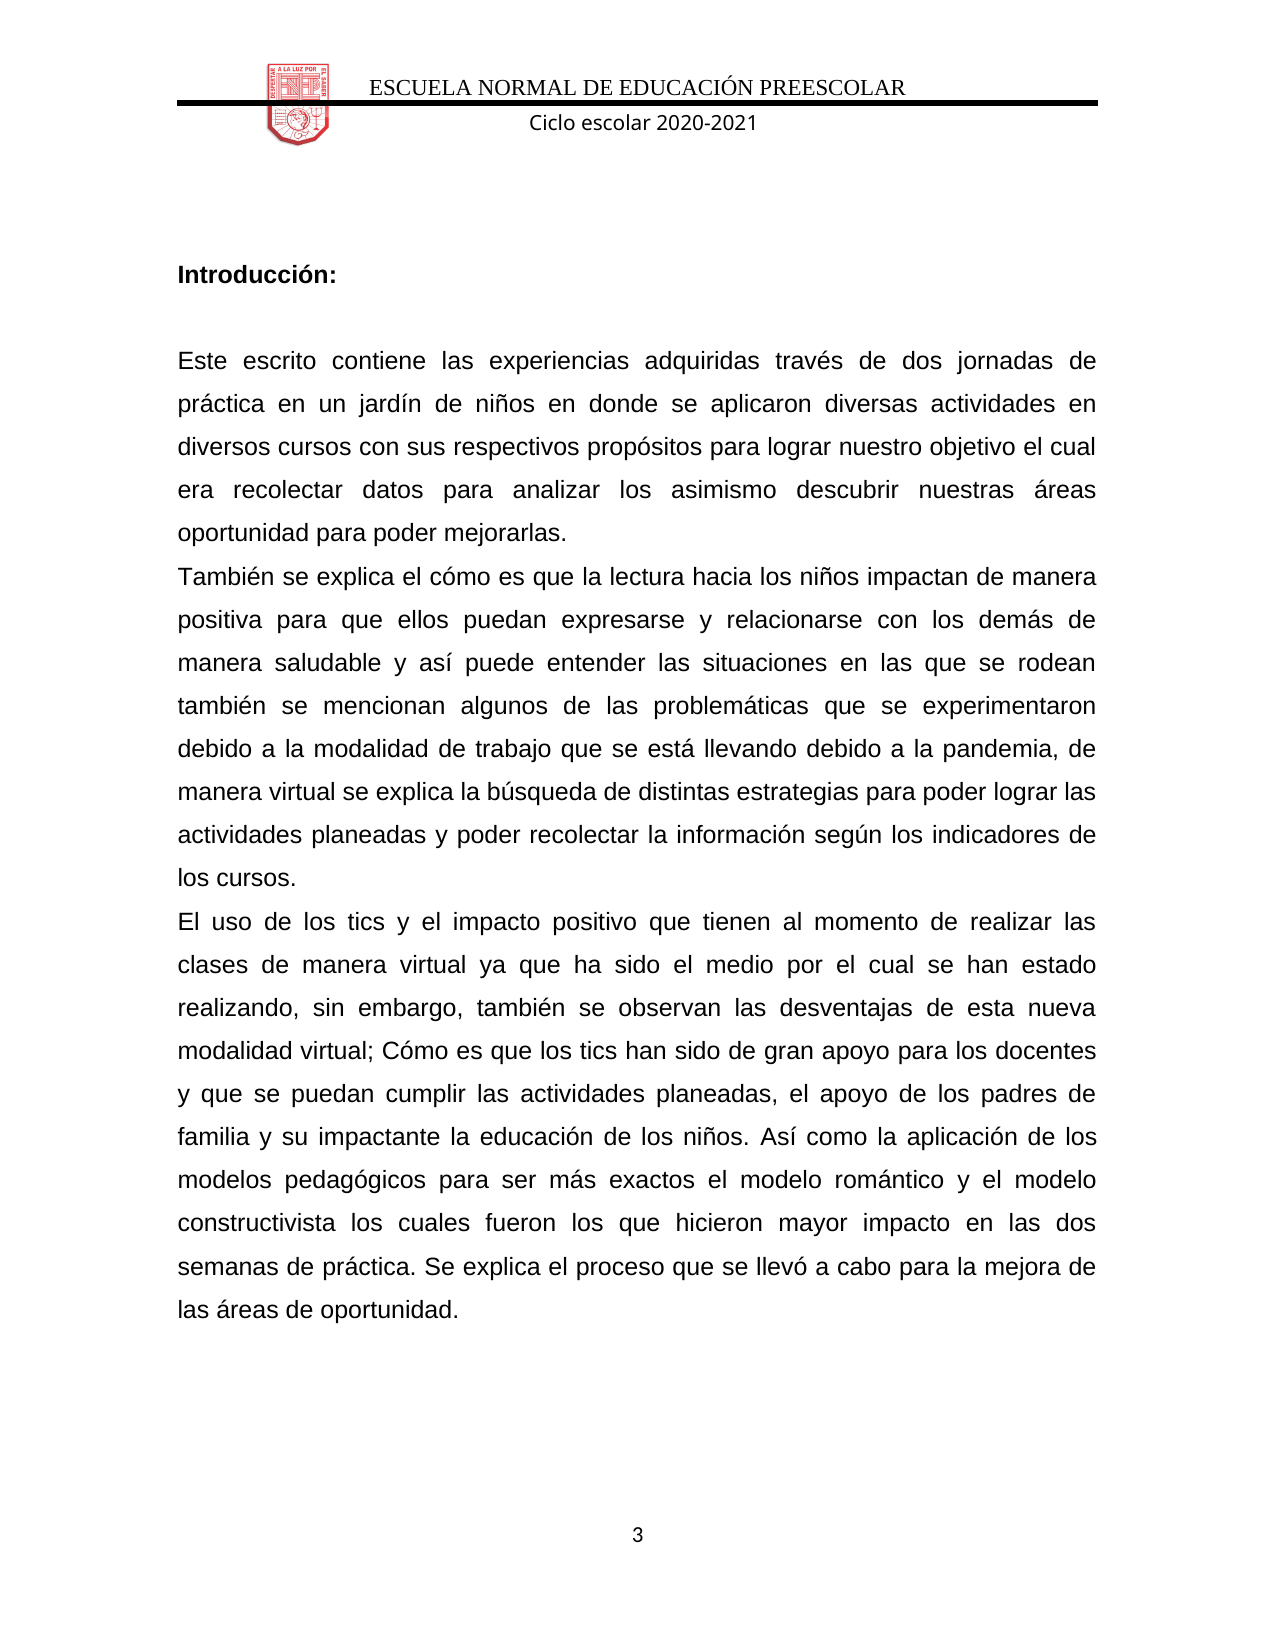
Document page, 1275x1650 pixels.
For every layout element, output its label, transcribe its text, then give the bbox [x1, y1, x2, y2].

picture [265, 60, 330, 100]
text También se explica el cómo es que la lectura hacia los niños impactan de manera positiva para que ellos puedan expresarse y relacionarse con los demás de manera saludable y así puede entender las situaciones en las que se rodean también se mencionan algunos de las problemáticas que se experimentaron debido a la modalidad de trabajo que se está llevando debido a la pandemia, de manera virtual se explica la búsqueda de distintas estrategias para poder lograr las actividades planeadas y poder recolectar la información según los indicadores de los cursos. [177, 562, 1098, 892]
text El uso de los tics y el impacto positivo que tienen al momento de realizar las clases de manera virtual ya que ha sido el medio por el cual se han estado realizando, sin embargo, también se observan las desventajas de esta nueva modalidad virtual; Cómo es que los tics han sido de gran apoyo para los docentes y que se puedan cumplir las actividades planeadas, el apoyo de los padres de familia y su impactante la educación de los niños. Así como la aplicación de los modelos pedagógicos para ser más exactos el modelo romántico y el modelo constructivista los cuales fueron los que hicieron mayor impacto en las dos semanas de práctica. Se explica el proceso que se llevó a cabo para la mejora de las áreas de oportunidad. [177, 907, 1098, 1323]
text Introducción: [177, 260, 1098, 288]
picture [265, 106, 330, 147]
text Este escrito contiene las experiencias adquiridas través de dos jornadas de práctica en un jardín de niños en donde se aplicaron diversas actividades en diversos cursos con sus respectivos propósitos para lograr nuestro objetivo el cual era recolectar datos para analizar los asimismo descubrir nuestras áreas oportunidad para poder mejorarlas. [177, 346, 1098, 547]
